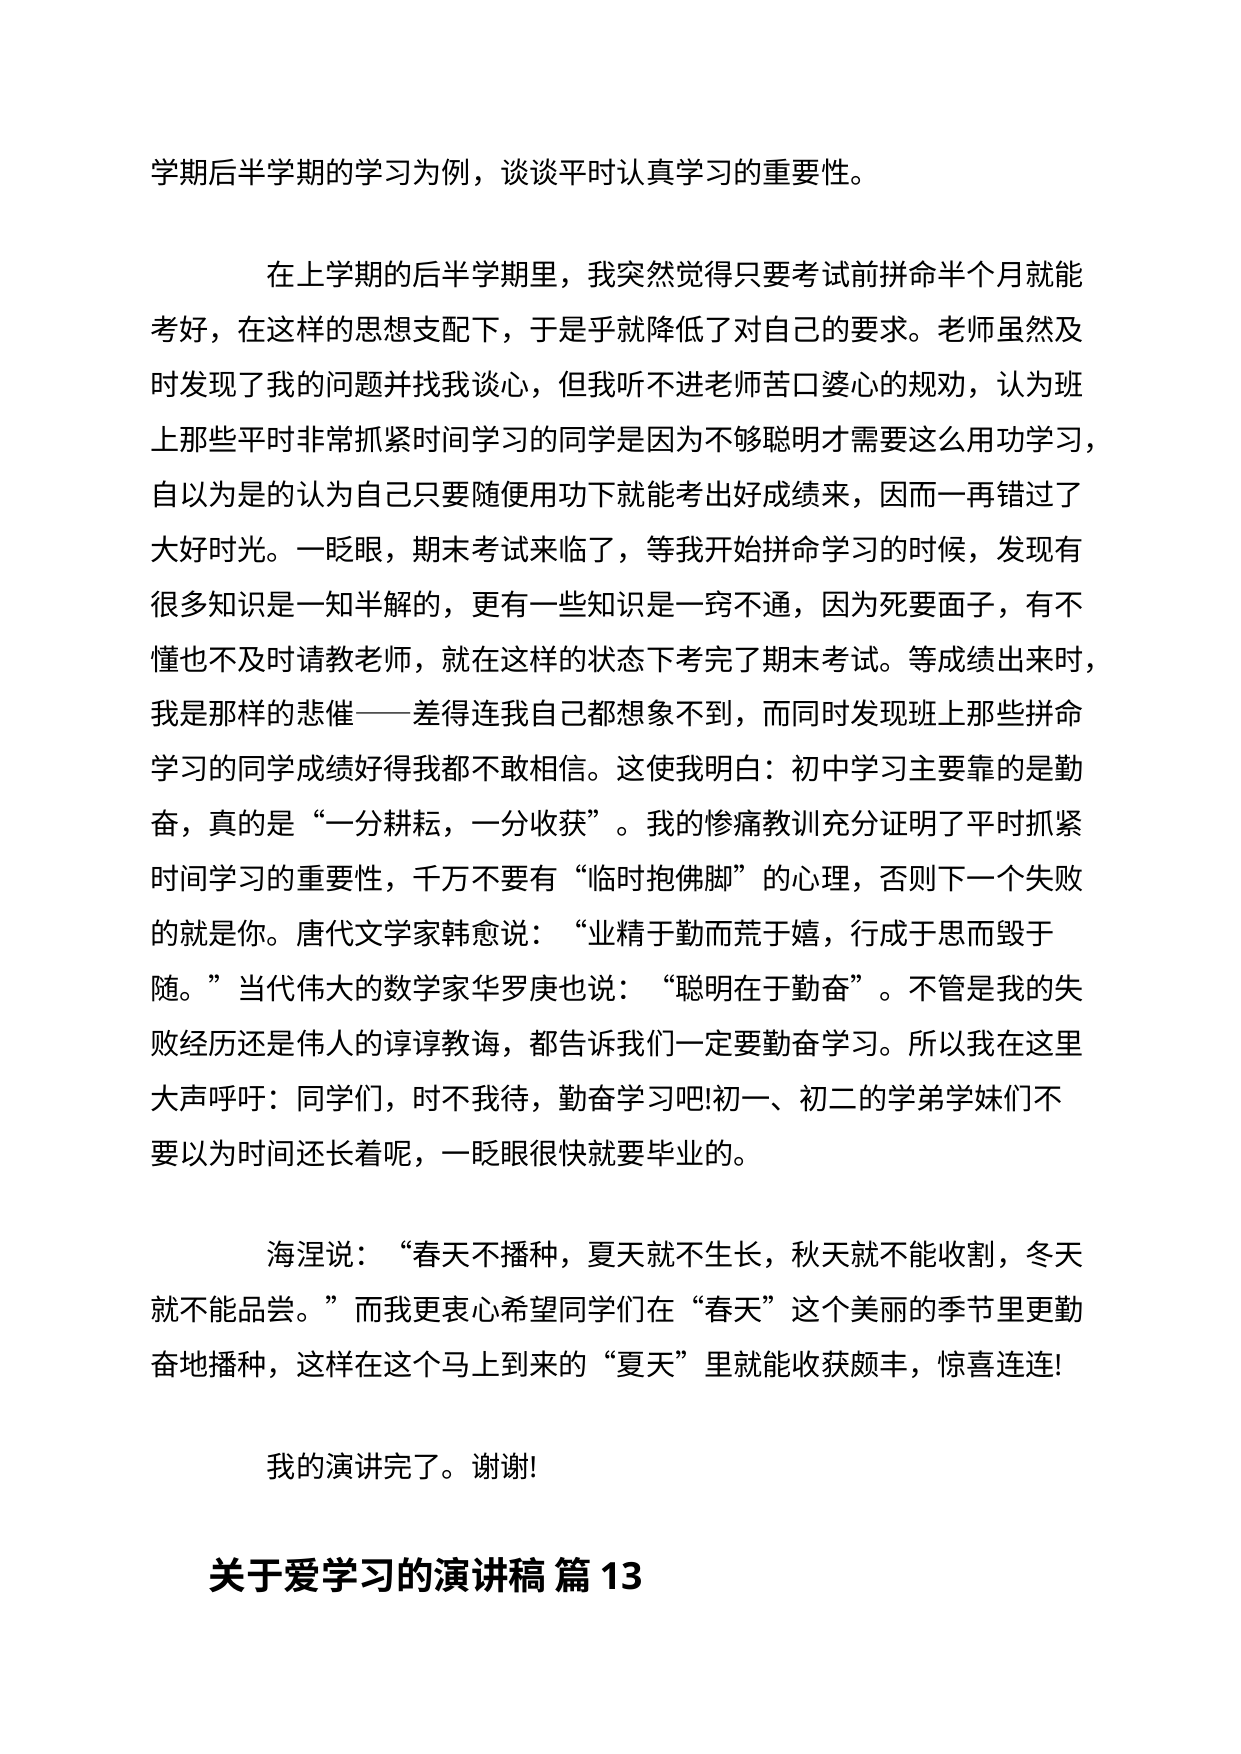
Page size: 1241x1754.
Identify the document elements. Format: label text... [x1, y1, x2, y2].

text 我的演讲完了。谢谢! [150, 1444, 1090, 1486]
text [150, 150, 1090, 192]
text 在上学期的后半学期里，我突然觉得只要考试前拼命半个月就能考好，在这样的思想支配下，于是乎就降低了对自己的要求。老师虽然及时发现了我的问题并找我谈心，但我听不进老师苦口婆心的规劝，认为班上那些平时非常抓紧时间学习的同学是因为不够聪明才需要这么用功学习，自以为是的认为自己只要随便用功下就能考出好成绩来，因而一再错过了大好时光。一眨眼，期末考试来临了，等我开始拼命学习的时候，发现有很多知识是一知半解的，更有一些知识是一窍不通，因为死要面子，有不懂也不及时请教老师，就在这样的状态下考完了期末考试。等成绩出来时，我是那样的悲催——差得连我自己都想象不到，而同时发现班上那些拼命学习的同学成绩好得我都不敢相信。这使我明白：初中学习主要靠的是勤奋，真的是“一分耕耘，一分收获”。我的惨痛教训充分证明了平时抓紧时间学习的重要性，千万不要有“临时抱佛脚”的心理，否则下一个失败的就是你。唐代文学家韩愈说：“业精于勤而荒于嬉，行成于思而毁于随。”当代伟大的数学家华罗庚也说：“聪明在于勤奋”。不管是我的失败经历还是伟人的谆谆教诲，都告诉我们一定要勤奋学习。所以我在这里大声呼吁：同学们，时不我待，勤奋学习吧!初一、初二的学弟学妹们不要以为时间还长着呢，一眨眼很快就要毕业的。 [150, 252, 1090, 1172]
text 关于爱学习的演讲稿 篇13 [150, 1546, 1090, 1600]
text 海涅说：“春天不播种，夏天就不生长，秋天就不能收割，冬天就不能品尝。”而我更衷心希望同学们在“春天”这个美丽的季节里更勤奋地播种，这样在这个马上到来的“夏天”里就能收获颇丰，惊喜连连! [150, 1232, 1090, 1384]
